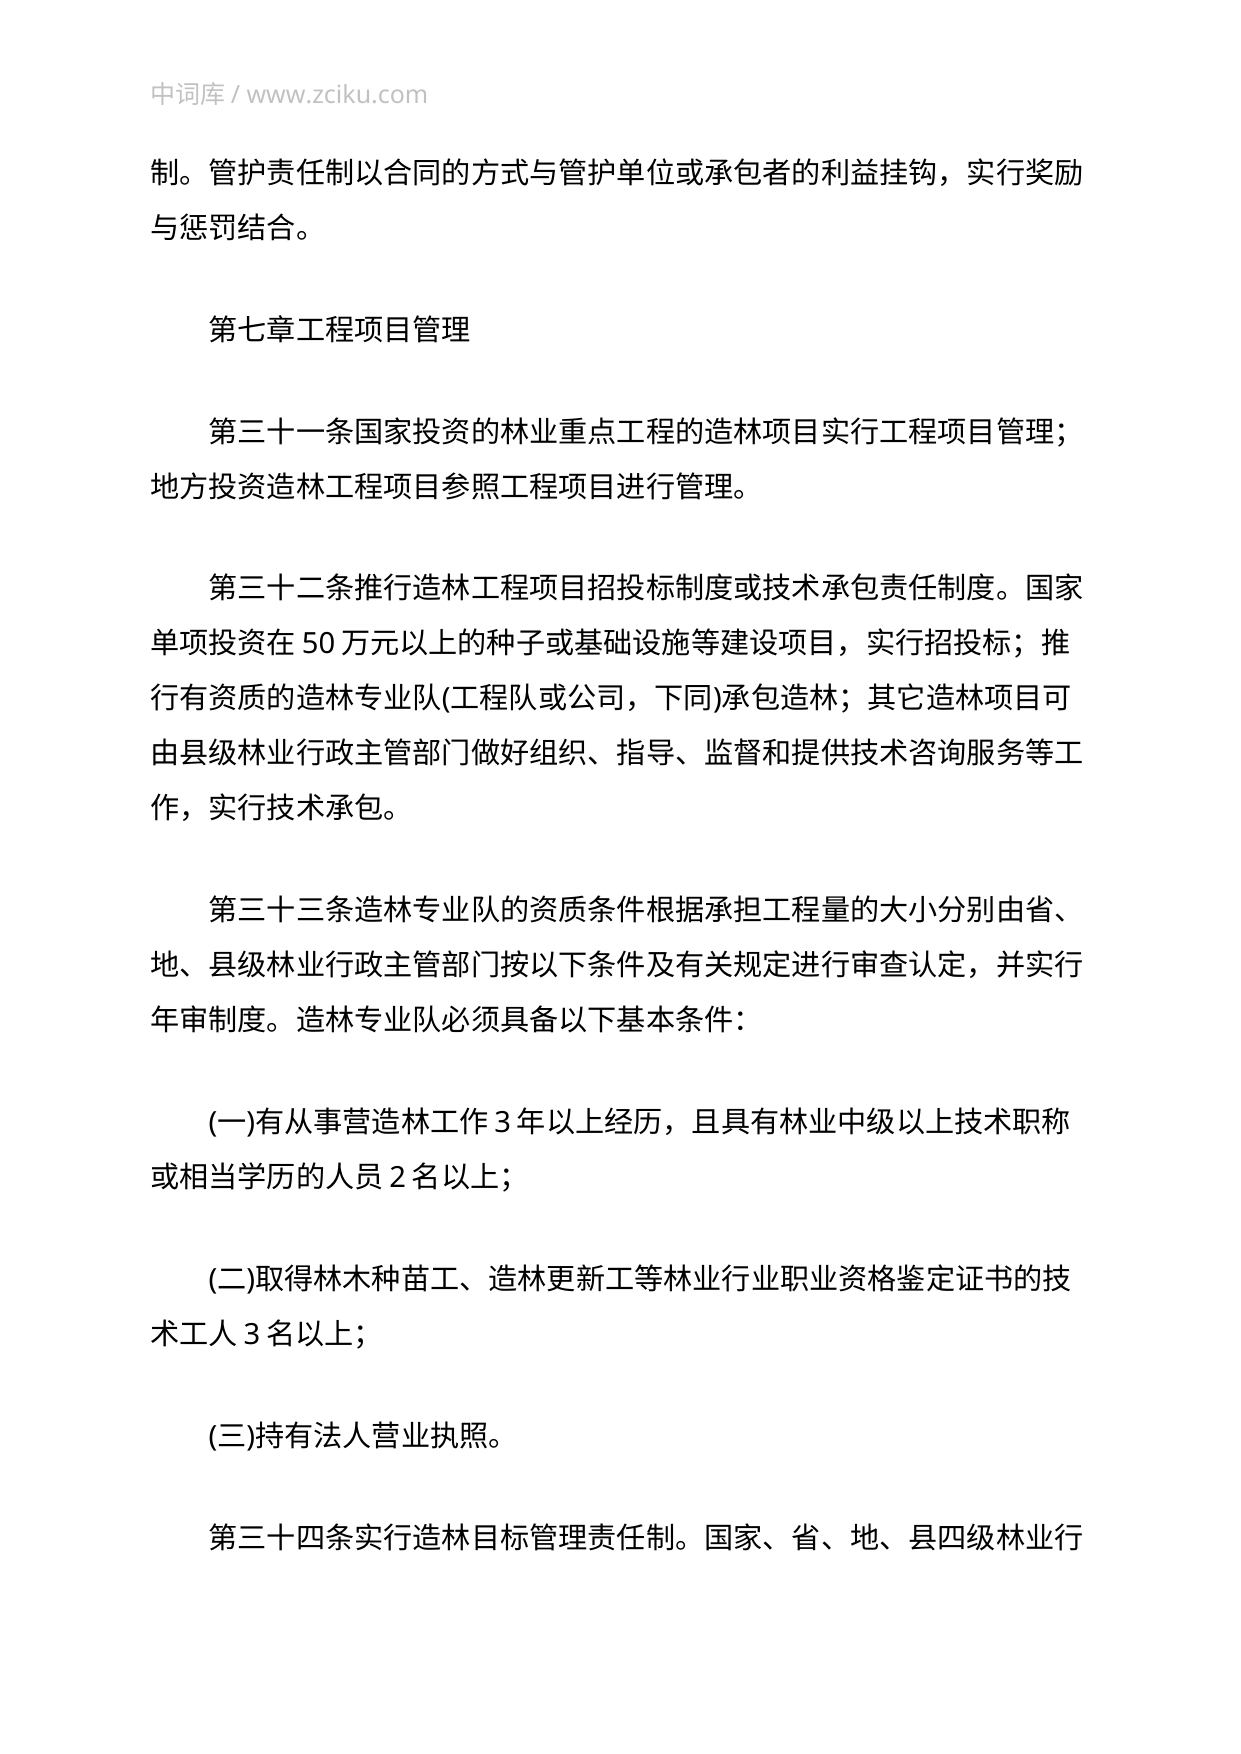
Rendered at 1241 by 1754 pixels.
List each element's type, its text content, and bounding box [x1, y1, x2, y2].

text 第三十一条国家投资的林业重点工程的造林项目实行工程项目管理；地方投资造林工程项目参照工程项目进行管理。 [150, 408, 1090, 506]
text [150, 150, 1090, 247]
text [150, 1514, 1090, 1556]
text (一)有从事营造林工作3年以上经历，且具有林业中级以上技术职称或相当学历的人员2名以上； [150, 1098, 1090, 1196]
text 第七章工程项目管理 [150, 307, 1090, 349]
text 第三十三条造林专业队的资质条件根据承担工程量的大小分别由省、地、县级林业行政主管部门按以下条件及有关规定进行审查认定，并实行年审制度。造林专业队必须具备以下基本条件： [150, 887, 1090, 1039]
text 第三十二条推行造林工程项目招投标制度或技术承包责任制度。国家单项投资在50万元以上的种子或基础设施等建设项目，实行招投标；推行有资质的造林专业队(工程队或公司，下同)承包造林；其它造林项目可由县级林业行政主管部门做好组织、指导、监督和提供技术咨询服务等工作，实行技术承包。 [150, 565, 1090, 827]
text (二)取得林木种苗工、造林更新工等林业行业职业资格鉴定证书的技术工人3名以上； [150, 1255, 1090, 1353]
text (三)持有法人营业执照。 [150, 1412, 1090, 1454]
